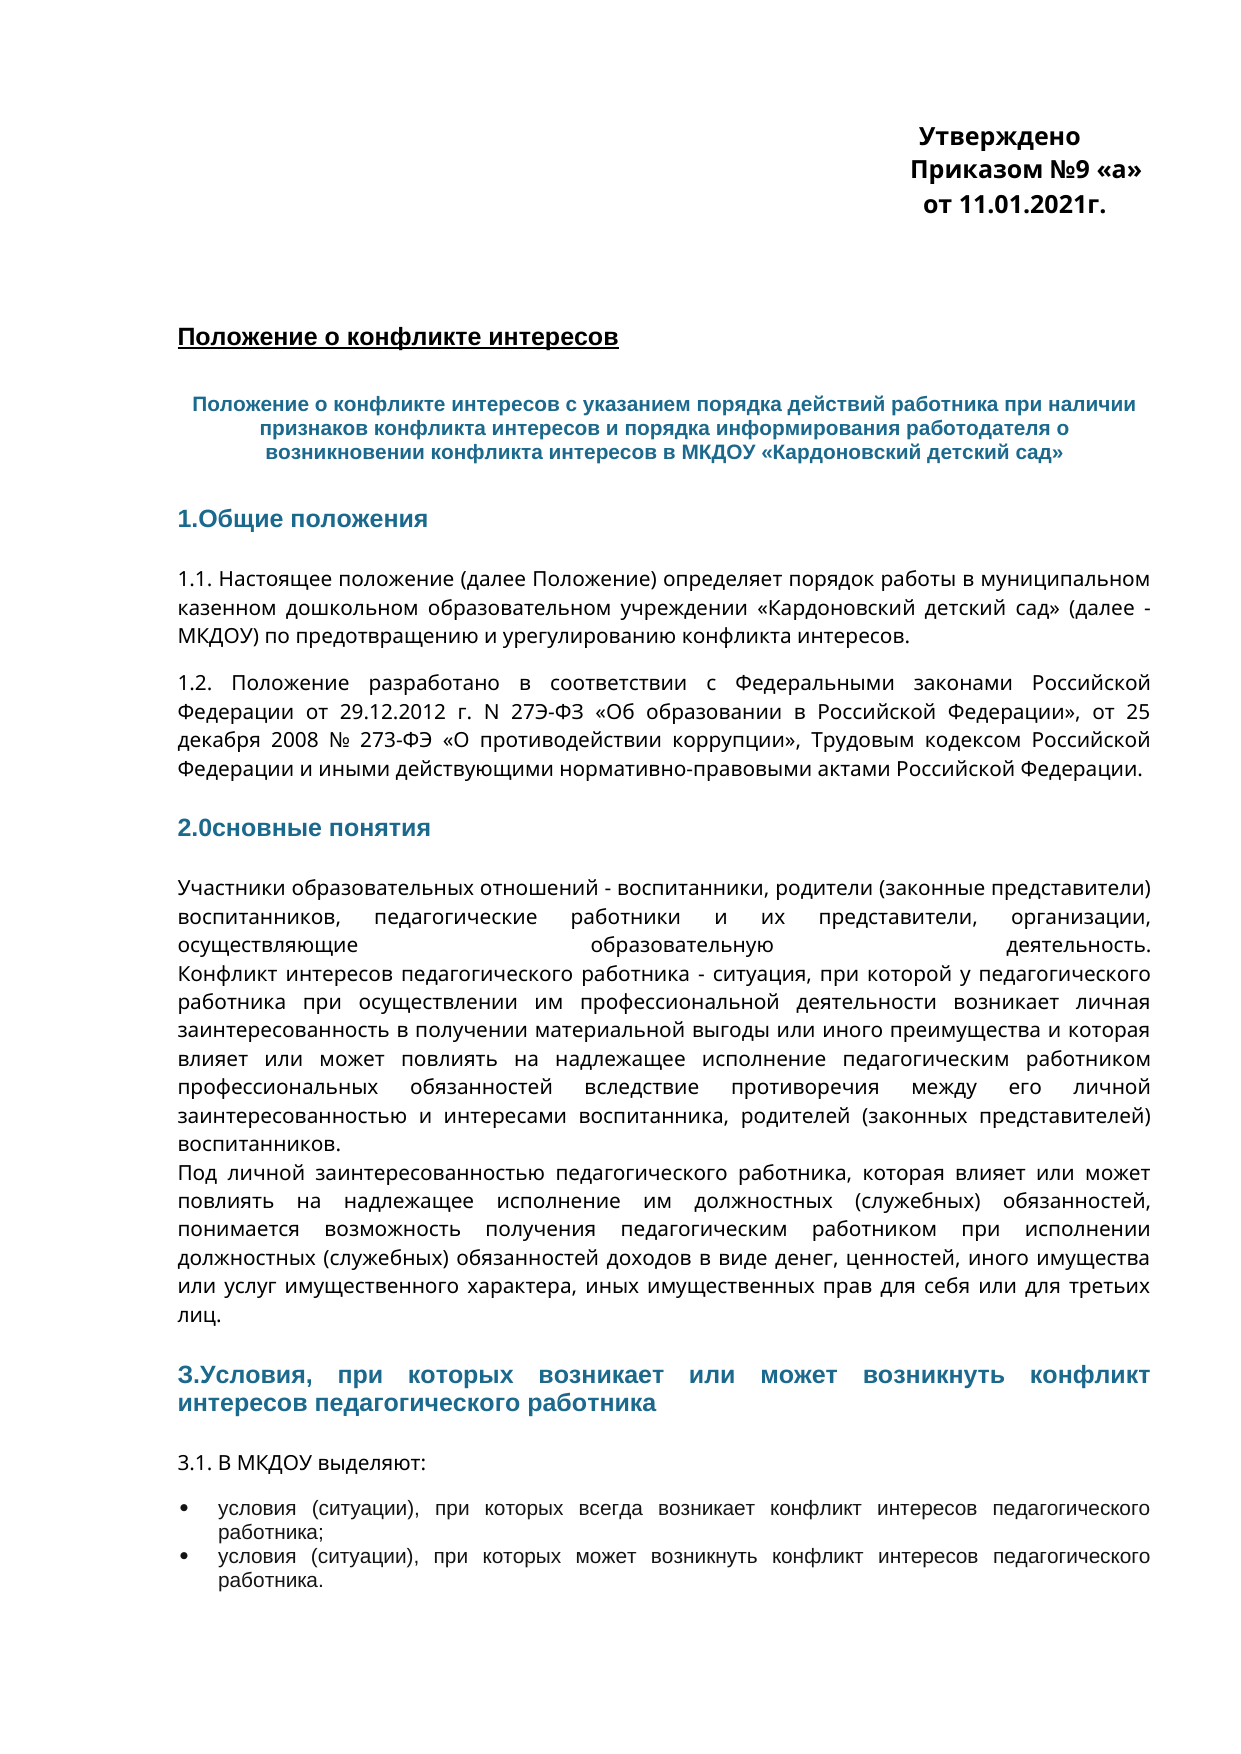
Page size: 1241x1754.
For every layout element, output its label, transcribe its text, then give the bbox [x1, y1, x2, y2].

list условия (ситуации), при которых может возникнуть конфликт интересов педагогического работника. [180, 1543, 1152, 1592]
text Участники образовательных отношений - воспитанники, родители (законные представители) воспитанников, педагогические работники и их представители, организации, осуществляющие образовательную деятельность. Конфликт интересов педагогического работника - ситуация, при которой у педагогического работника при осуществлении им профессиональной деятельности возникает личная заинтересованность в получении материальной выгоды или иного преимущества и которая влияет или может повлиять на надлежащее исполнение педагогическим работником профессиональных обязанностей вследствие противоречия между его личной заинтересованностью и интересами воспитанника, родителей (законных представителей) воспитанников. Под личной заинтересованностью педагогического работника, которая влияет или может повлиять на надлежащее исполнение им должностных (служебных) обязанностей, понимается возможность получения педагогическим работником при исполнении должностных (служебных) обязанностей доходов в виде денег, ценностей, иного имущества или услуг имущественного характера, иных имущественных прав для себя или для третьих лиц. [177, 873, 1152, 1328]
list условия (ситуации), при которых всегда возникает конфликт интересов педагогического работника; [180, 1496, 1152, 1543]
text Положение о конфликте интересов [177, 322, 1152, 351]
text Утверждено [177, 118, 1152, 152]
text 2.0сновные понятия [177, 813, 1152, 842]
text 1.2. Положение разработано в соответствии с Федеральными законами Российской Федерации от 29.12.2012 г. N 27Э-ФЗ «Об образовании в Российской Федерации», от 25 декабря 2008 № 273-ФЭ «О противодействии коррупции», Трудовым кодексом Российской Федерации и иными действующими нормативно-правовыми актами Российской Федерации. [177, 668, 1152, 782]
text Положение о конфликте интересов с указанием порядка действий работника при наличии признаков конфликта интересов и порядка информирования работодателя о возникновении конфликта интересов в МКДОУ «Кардоновский детский сад» [177, 392, 1152, 464]
text З.Условия, при которых возникает или может возникнуть конфликт интересов педагогического работника [177, 1359, 1152, 1417]
text Приказом №9 «а» [177, 152, 1152, 186]
text от 11.01.2021г. [177, 186, 1152, 220]
text 1.1. Настоящее положение (далее Положение) определяет порядок работы в муниципальном казенном дошкольном образовательном учреждении «Кардоновский детский сад» (далее - МКДОУ) по предотвращению и урегулированию конфликта интересов. [177, 564, 1152, 649]
text 3.1. В МКДОУ выделяют: [177, 1448, 1152, 1477]
text 1.Общие положения [177, 504, 1152, 533]
